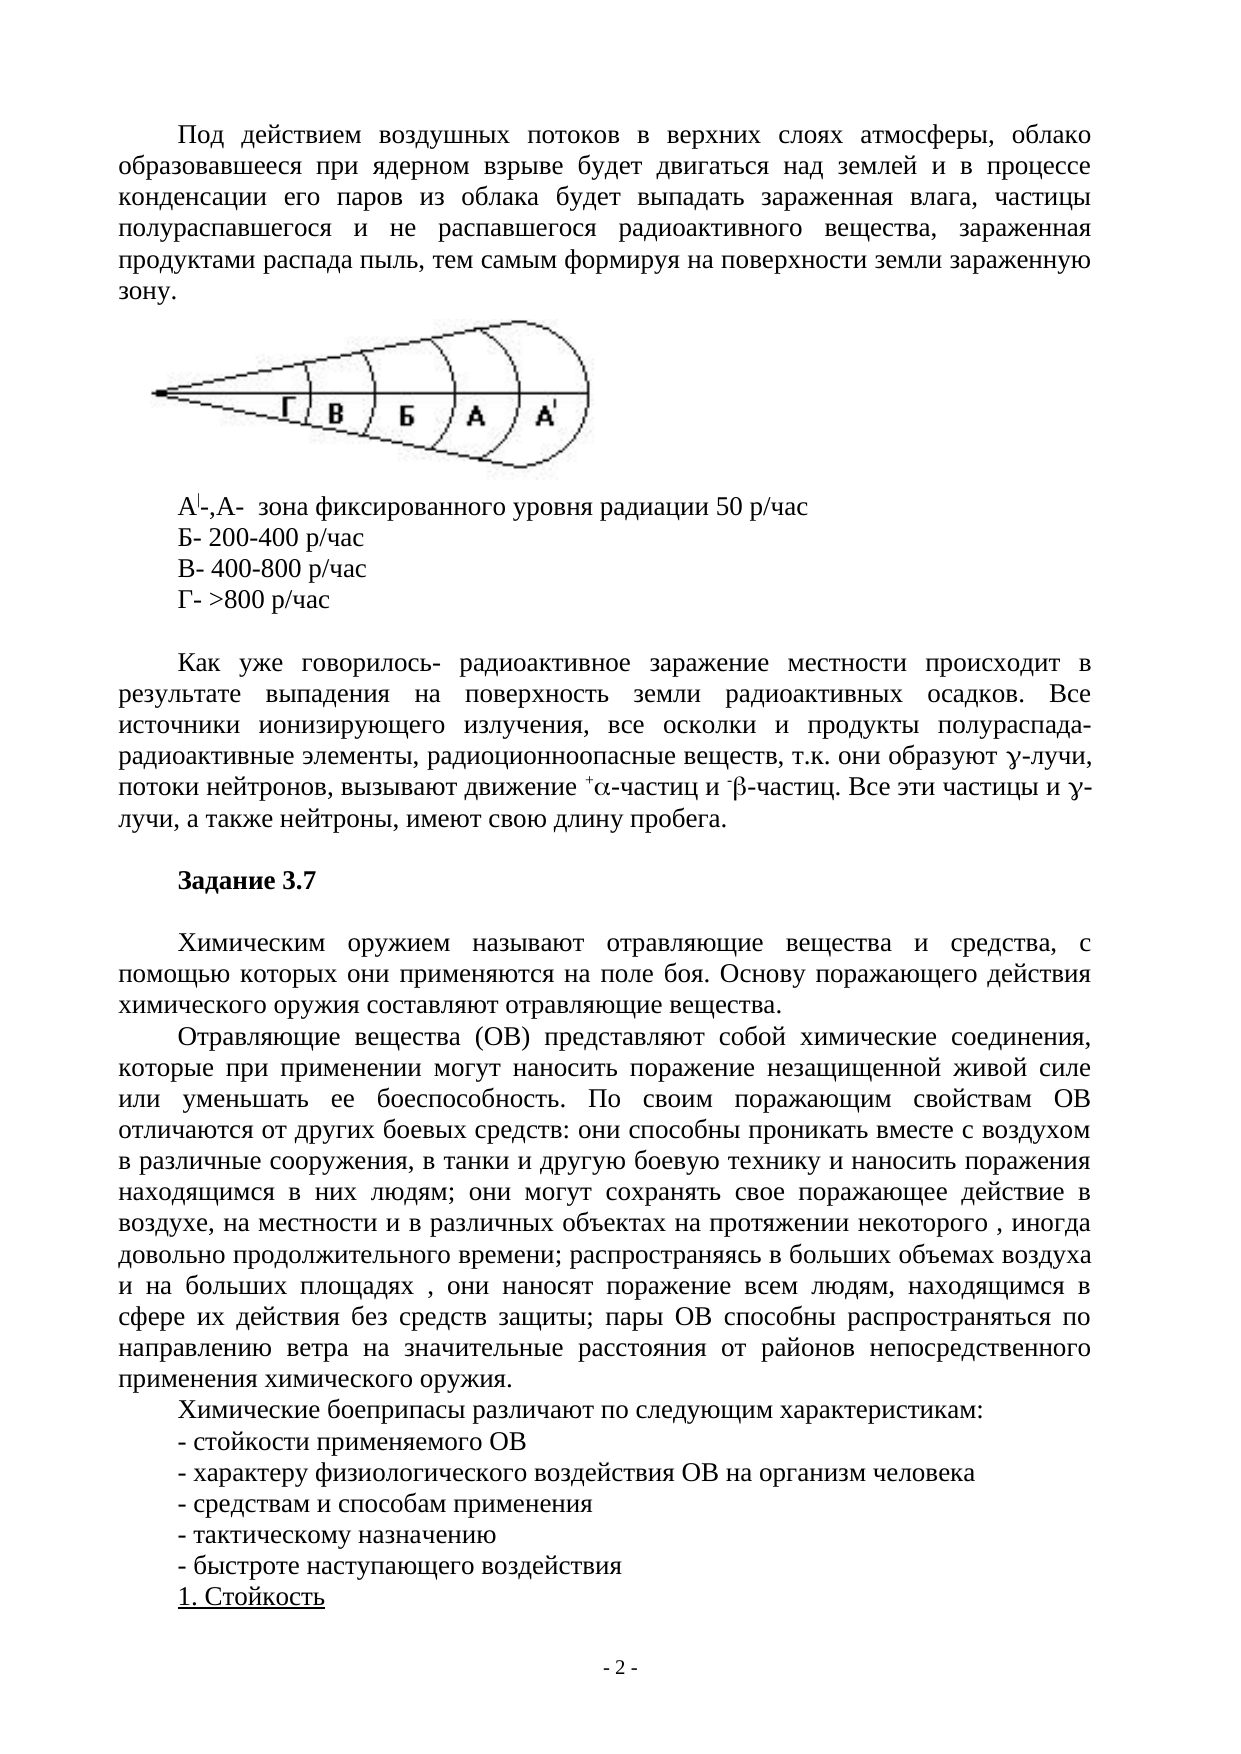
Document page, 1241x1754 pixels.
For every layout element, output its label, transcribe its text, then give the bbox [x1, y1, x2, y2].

text Отравляющие вещества (ОВ) представляют собой химические соединения, которые при применении могут наносить поражение незащищенной живой силе или уменьшать ее боеспособность. По своим поражающим свойствам ОВ отличаются от других боевых средств: они способны проникать вместе с воздухом в различные сооружения, в танки и другую боевую технику и наносить поражения находящимся в них людям; они могут сохранять свое поражающее действие в воздухе, на местности и в различных объектах на протяжении некоторого , иногда довольно продолжительного времени; распространяясь в больших объемах воздуха и на больших площадях , они наносят поражение всем людям, находящимся в сфере их действия без средств защиты; пары ОВ способны распространяться по направлению ветра на значительные расстояния от районов непосредственного применения химического оружия. [118, 1020, 1092, 1393]
text - средствам и способам применения [118, 1487, 1092, 1518]
text - стойкости применяемого ОВ [118, 1424, 1092, 1456]
text - тактическому назначению [118, 1518, 1092, 1549]
text Задание 3.7 [118, 864, 1092, 895]
text Химические боеприпасы различают по следующим характеристикам: [118, 1393, 1092, 1424]
picture [150, 319, 601, 480]
text Под действием воздушных потоков в верхних слоях атмосферы, облако образовавшееся при ядерном взрыве будет двигаться над землей и в процессе конденсации его паров из облака будет выпадать зараженная влага, частицы полураспавшегося и не распавшегося радиоактивного вещества, зараженная продуктами распада пыль, тем самым формируя на поверхности земли зараженную зону. [118, 118, 1092, 305]
text Как уже говорилось- радиоактивное заражение местности происходит в результате выпадения на поверхность земли радиоактивных осадков. Все источники ионизирующего излучения, все осколки и продукты полураспада- радиоактивные элементы, радиоционноопасные веществ, т.к. они образуют -лучи, потоки нейтронов, вызывают движение +-частиц и --частиц. Все эти частицы и -лучи, а также нейтроны, имеют свою длину пробега. [118, 646, 1092, 833]
text Г- >800 р/час [118, 583, 1092, 614]
text Химическим оружием называют отравляющие вещества и средства, с помощью которых они применяются на поле боя. Основу поражающего действия химического оружия составляют отравляющие вещества. [118, 926, 1092, 1020]
text - характеру физиологического воздействия ОВ на организм человека [118, 1456, 1092, 1487]
text Б- 200-400 р/час [118, 521, 1092, 552]
text В- 400-800 р/час [118, 552, 1092, 583]
text - быстроте наступающего воздействия [118, 1549, 1092, 1580]
text 1. Стойкость [118, 1580, 1092, 1611]
